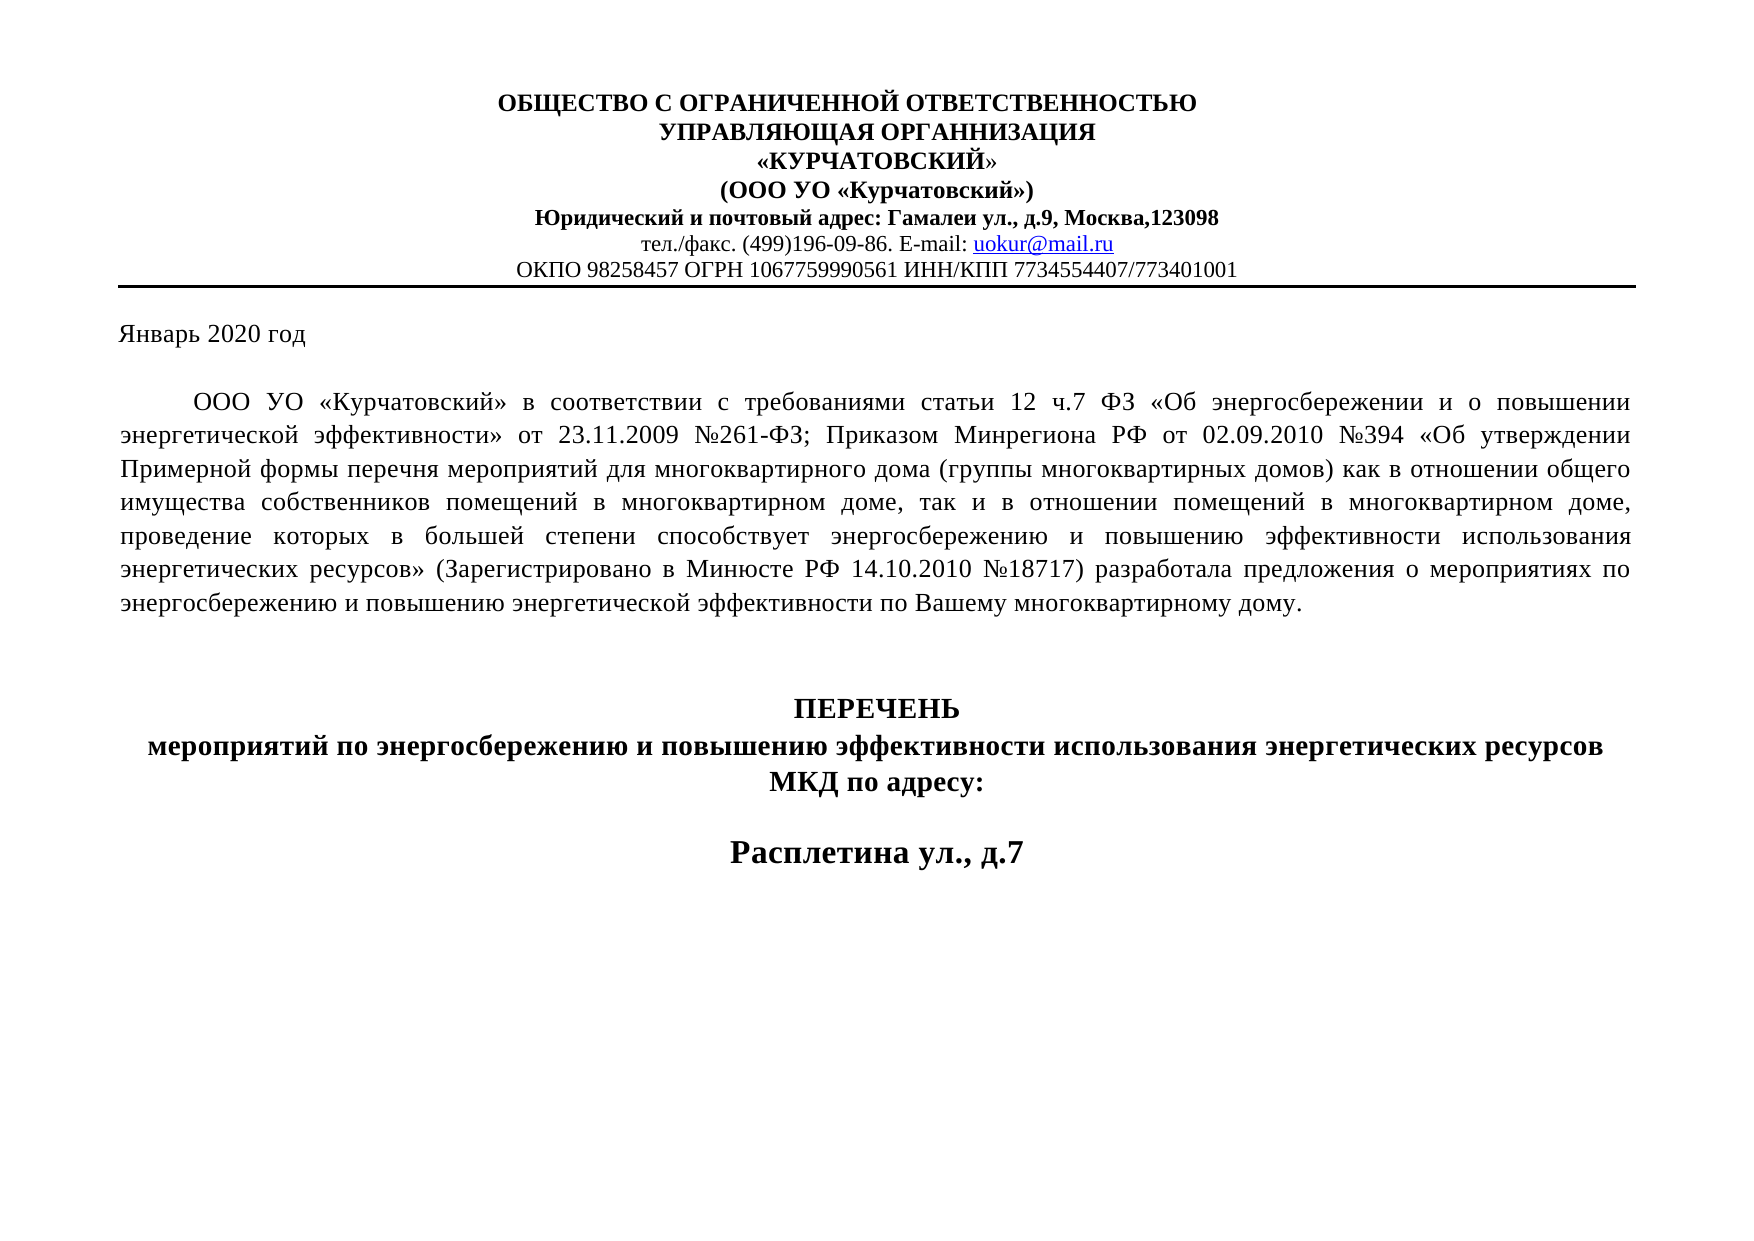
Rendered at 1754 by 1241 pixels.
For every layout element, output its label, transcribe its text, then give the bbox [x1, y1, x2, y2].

text тел./факс. (499)196-09-86. E-mail: uokur@mail.ru [118, 230, 1636, 256]
text ОКПО 98258457 ОГРН 1067759990561 ИНН/КПП 7734554407/773401001 [118, 256, 1636, 285]
text ОБЩЕСТВО С ОГРАНИЧЕННОЙ ОТВЕТСТВЕННОСТЬЮ [59, 88, 1636, 117]
text Расплетина ул., д.7 [118, 834, 1636, 870]
text «КУРЧАТОВСКИЙ» [118, 146, 1636, 175]
text УПРАВЛЯЮЩАЯ ОРГАННИЗАЦИЯ [118, 117, 1636, 146]
text ПЕРЕЧЕНЬ [118, 690, 1636, 726]
text ООО УО «Курчатовский» в соответствии с требованиями статьи 12 ч.7 ФЗ «Об энергосбережении и о повышении энергетической эффективности» от 23.11.2009 №261-ФЗ; Приказом Минрегиона РФ от 02.09.2010 №394 «Об утверждении Примерной формы перечня мероприятий для многоквартирного дома (группы многоквартирных домов) как в отношении общего имущества собственников помещений в многоквартирном доме, так и в отношении помещений в многоквартирном доме, проведение которых в большей степени способствует энергосбережению и повышению эффективности использования энергетических ресурсов» (Зарегистрировано в Минюсте РФ 14.10.2010 №18717) разработала предложения о мероприятиях по энергосбережению и повышению энергетической эффективности по Вашему многоквартирному дому. [120, 383, 1634, 618]
text (ООО УО «Курчатовский») [118, 175, 1636, 203]
text Юридический и почтовый адрес: Гамалеи ул., д.9, Москва,123098 [118, 203, 1636, 230]
text мероприятий по энергосбережению и повышению эффективности использования энергетических ресурсов МКД по адресу: [118, 726, 1636, 798]
text Январь 2020 год [118, 316, 1634, 350]
